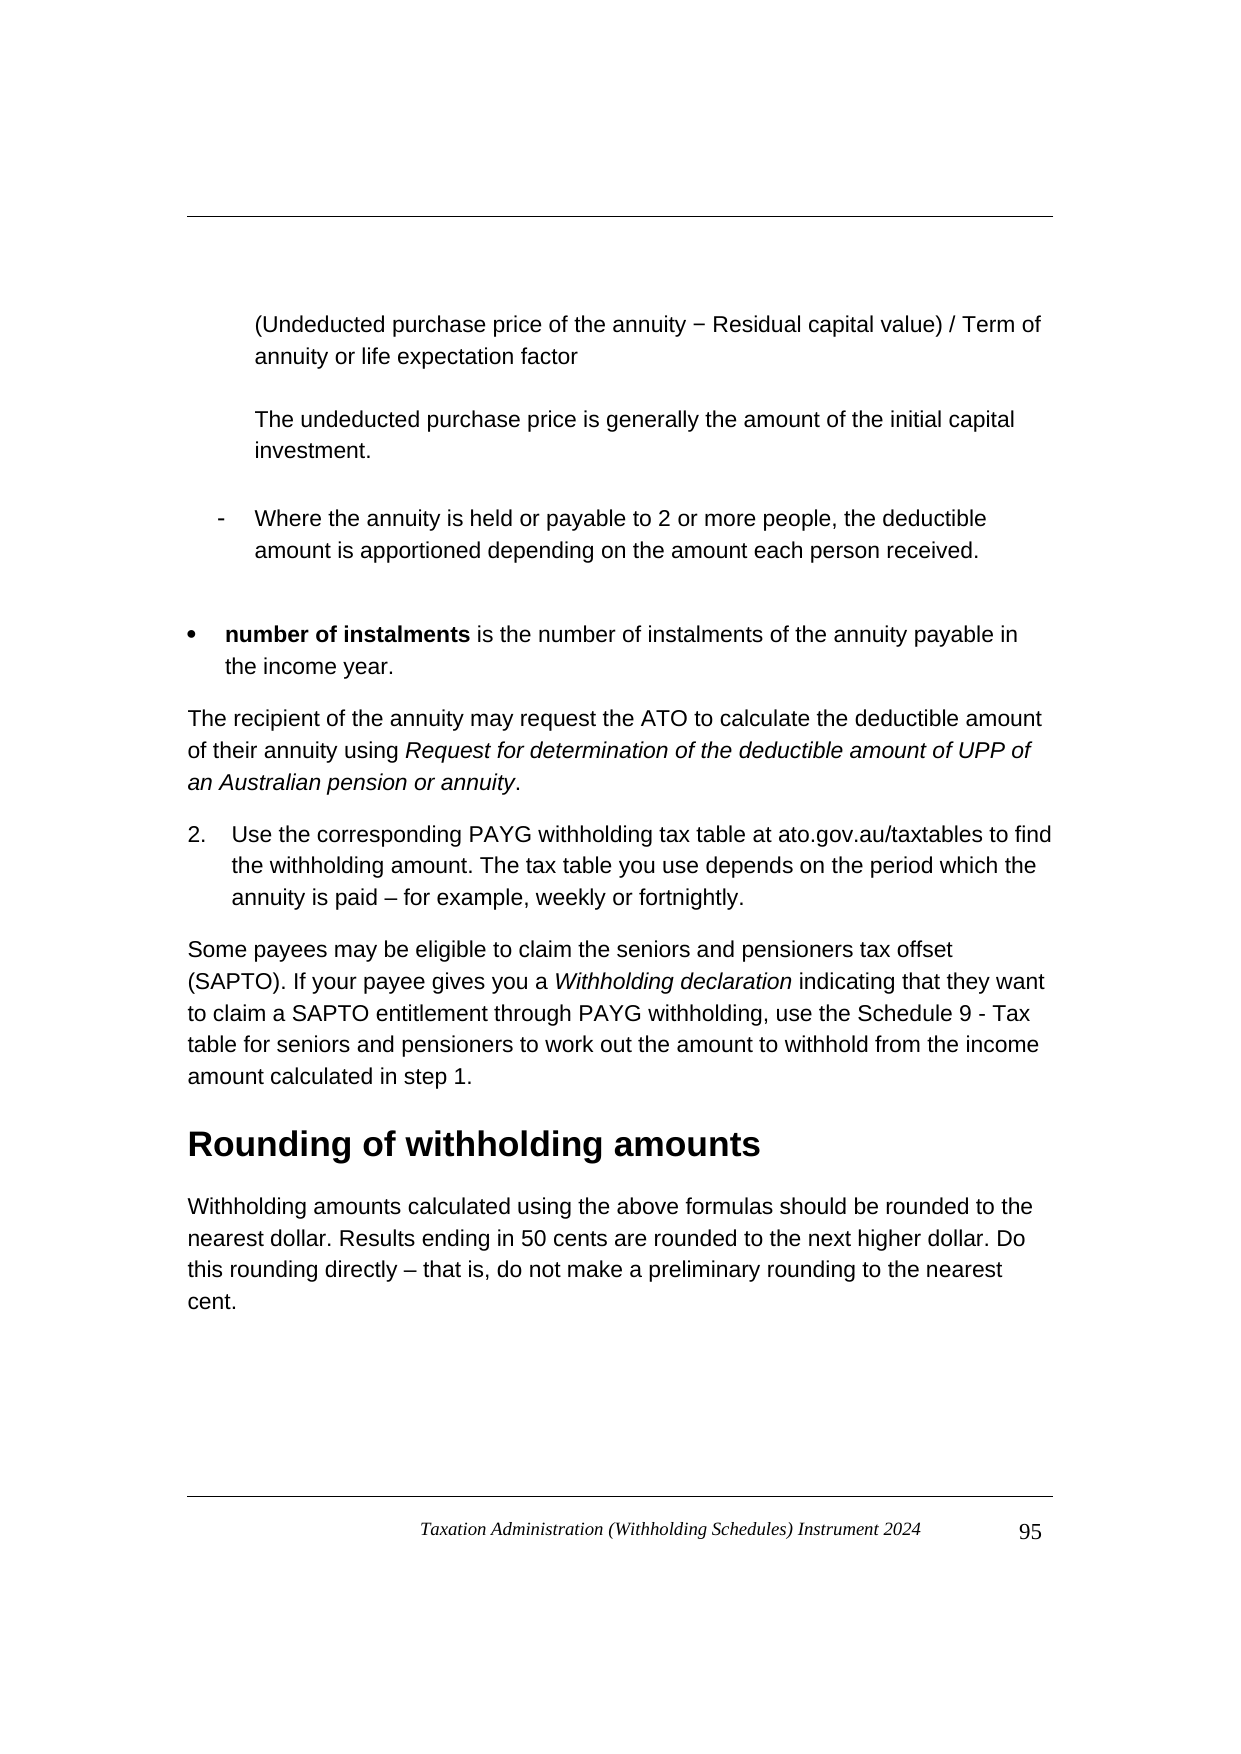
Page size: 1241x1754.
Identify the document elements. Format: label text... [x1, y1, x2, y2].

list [217, 311, 1053, 464]
list number of instalments is the number of instalments of the annuity payable in the income year. [187, 621, 1053, 679]
text Withholding amounts calculated using the above formulas should be rounded to the nearest dollar. Results ending in 50 cents are rounded to the next higher dollar. Do this rounding directly – that is, do not make a preliminary rounding to the nearest cent. [187, 1193, 1053, 1314]
list Use the corresponding PAYG withholding tax table at ato.gov.au/taxtables to find the withholding amount. The tax table you use depends on the period which the annuity is paid – for example, weekly or fortnightly. [187, 821, 1053, 910]
list Where the annuity is held or payable to 2 or more people, the deductible amount is apportioned depending on the amount each person received. [217, 503, 1053, 564]
text Rounding of withholding amounts [187, 1123, 1053, 1164]
text Some payees may be eligible to claim the seniors and pensioners tax offset (SAPTO). If your payee gives you a Withholding declaration indicating that they want to claim a SAPTO entitlement through PAYG withholding, use the Schedule 9 - Tax table for seniors and pensioners to work out the amount to withhold from the income amount calculated in step 1. [187, 936, 1053, 1089]
text The recipient of the annuity may request the ATO to calculate the deductible amount of their annuity using Request for determination of the deductible amount of UPP of an Australian pension or annuity. [187, 705, 1053, 795]
